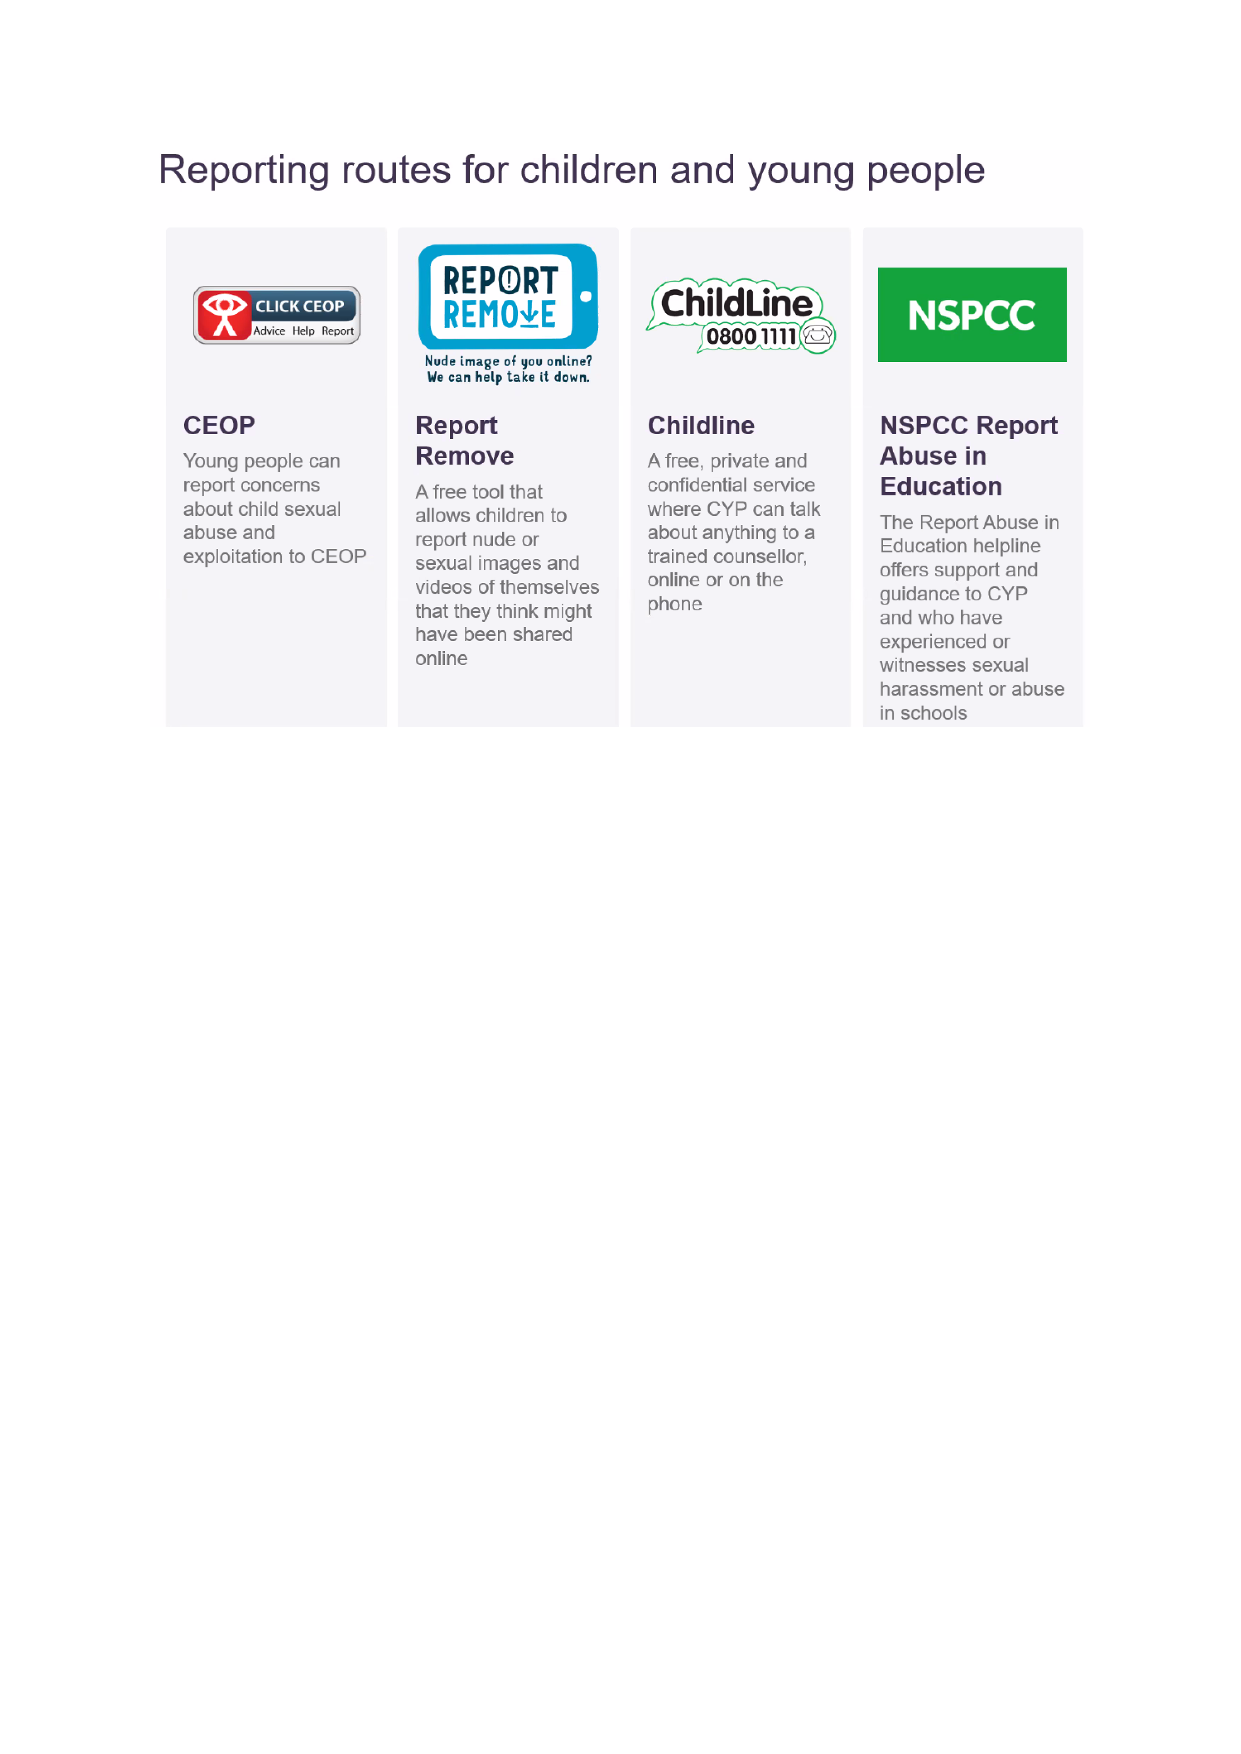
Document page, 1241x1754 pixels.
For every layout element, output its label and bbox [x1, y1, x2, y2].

picture [150, 150, 1091, 727]
